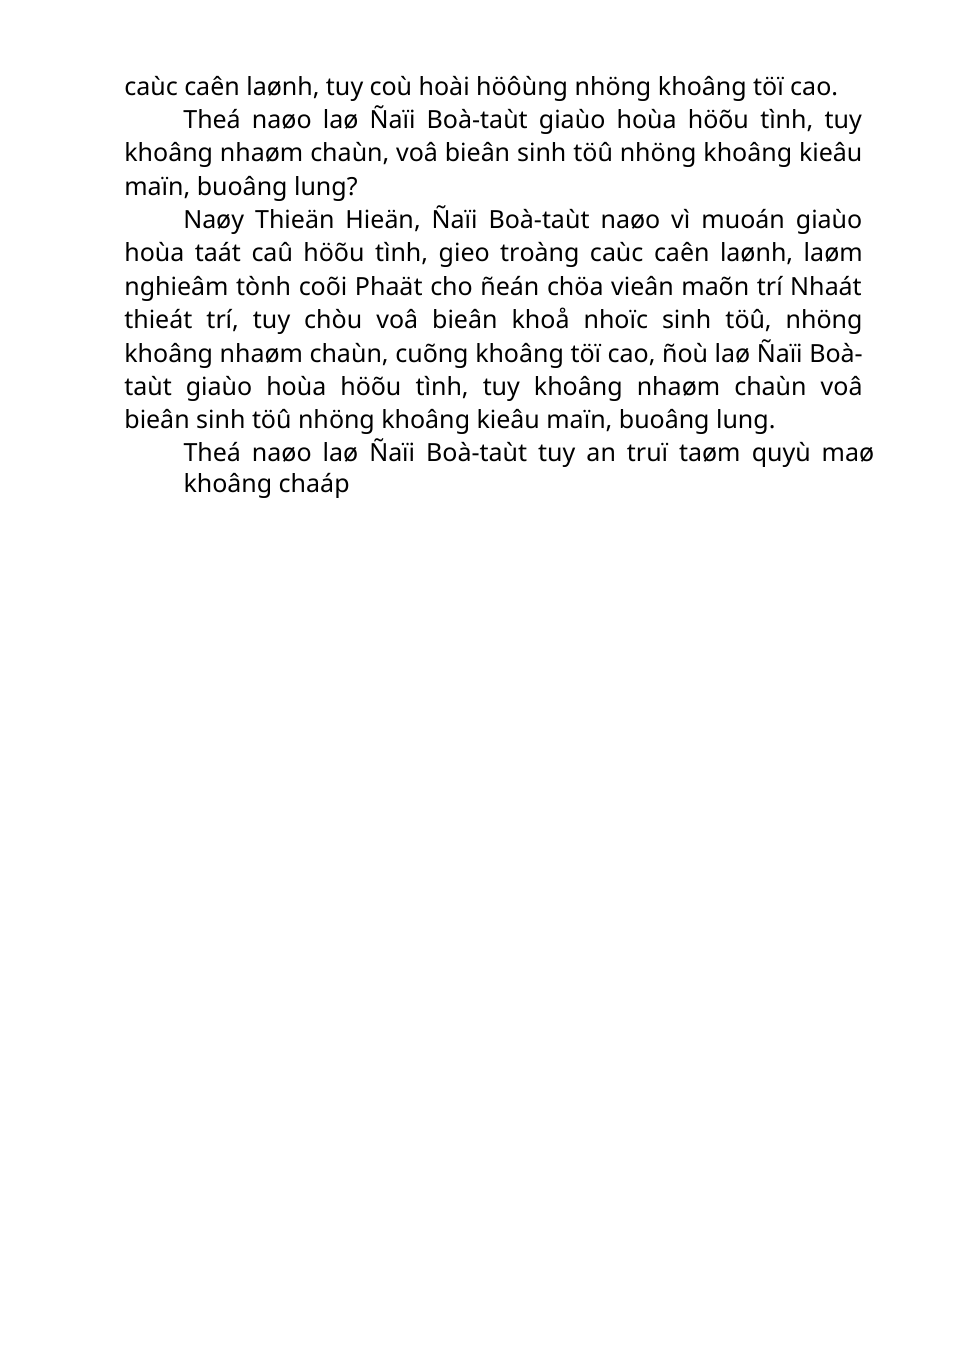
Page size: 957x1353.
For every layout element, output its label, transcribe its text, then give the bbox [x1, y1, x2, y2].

text Naøy Thieän Hieän, Ñaïi Boà-taùt naøo vì muoán giaùo hoùa taát caû höõu tình, gieo troàng caùc caên laønh, laøm nghieâm tònh coõi Phaät cho ñeán chöa vieân maõn trí Nhaát thieát trí, tuy chòu voâ bieân khoå nhoïc sinh töû, nhöng khoâng nhaøm chaùn, cuõng khoâng töï cao, ñoù laø Ñaïi Boà-taùt giaùo hoùa höõu tình, tuy khoâng nhaøm chaùn voâ bieân sinh töû nhöng khoâng kieâu maïn, buoâng lung. [124, 202, 863, 436]
text Theá naøo laø Ñaïi Boà-taùt giaùo hoùa höõu tình, tuy khoâng nhaøm chaùn, voâ bieân sinh töû nhöng khoâng kieâu maïn, buoâng lung? [124, 102, 863, 202]
text Theá naøo laø Ñaïi Boà-taùt tuy an truï taøm quyù maø khoâng chaáp [183, 436, 875, 499]
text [124, 69, 863, 102]
